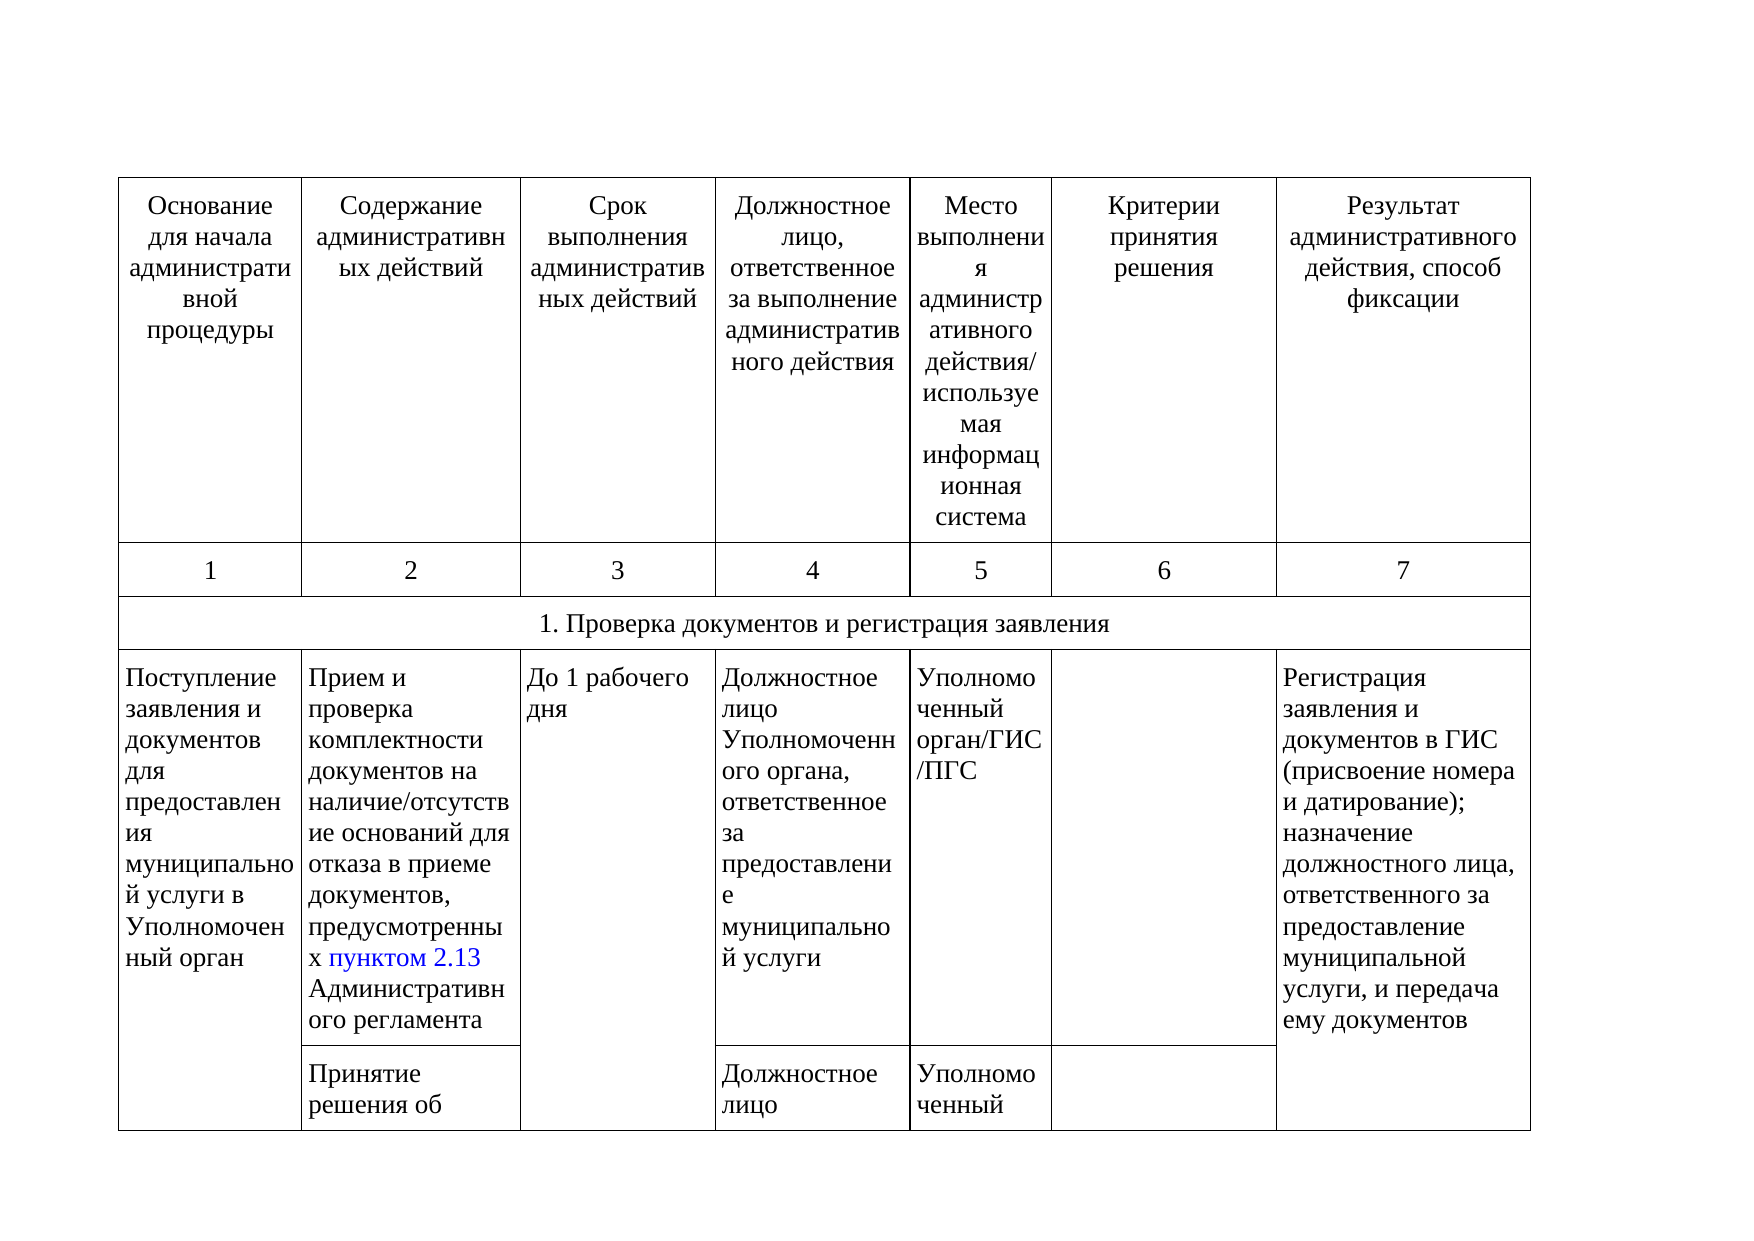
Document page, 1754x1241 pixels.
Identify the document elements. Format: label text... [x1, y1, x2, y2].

table_cell Регистрация заявления и документов в ГИС (присвоение номера и датирование); назначение должностного лица, ответственного за предоставление муниципальной услуги, и передача ему документов [1277, 650, 1530, 1129]
table_header Должностное лицо, ответственное за выполнение административного действия [716, 178, 909, 542]
table_cell 1. Проверка документов и регистрация заявления [119, 597, 1530, 649]
table_cell 5 [911, 543, 1051, 596]
table_cell Уполномоченный орган/ГИС/ПГС [911, 650, 1051, 1045]
table_header Результат административного действия, способ фиксации [1277, 178, 1530, 542]
table_cell 3 [521, 543, 715, 596]
table_cell 4 [716, 543, 909, 596]
table_header Место выполнения административного действия/ используемая информационная система [911, 178, 1051, 542]
table_header Критерии принятия решения [1052, 178, 1276, 542]
table_cell 6 [1052, 543, 1276, 596]
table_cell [302, 1046, 520, 1129]
table_cell До 1 рабочего дня [521, 650, 715, 1129]
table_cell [716, 1046, 909, 1129]
table_header Основание для начала административной процедуры [119, 178, 301, 542]
table_cell [1052, 1046, 1276, 1129]
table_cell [911, 1046, 1051, 1129]
table_cell Прием и проверка комплектности документов на наличие/отсутствие оснований для отказа в приеме документов, предусмотренных пунктом 2.13 Административного регламента [302, 650, 520, 1045]
table_cell 2 [302, 543, 520, 596]
table_cell 1 [119, 543, 301, 596]
table_cell Должностное лицо Уполномоченного органа, ответственное за предоставление муниципальной услуги [716, 650, 909, 1045]
table_cell Поступление заявления и документов для предоставления муниципальной услуги в Уполномоченный орган [119, 650, 301, 1129]
table_cell 7 [1277, 543, 1530, 596]
table_cell [1052, 650, 1276, 1045]
table_header Содержание административных действий [302, 178, 520, 542]
table_header Срок выполнения административных действий [521, 178, 715, 542]
